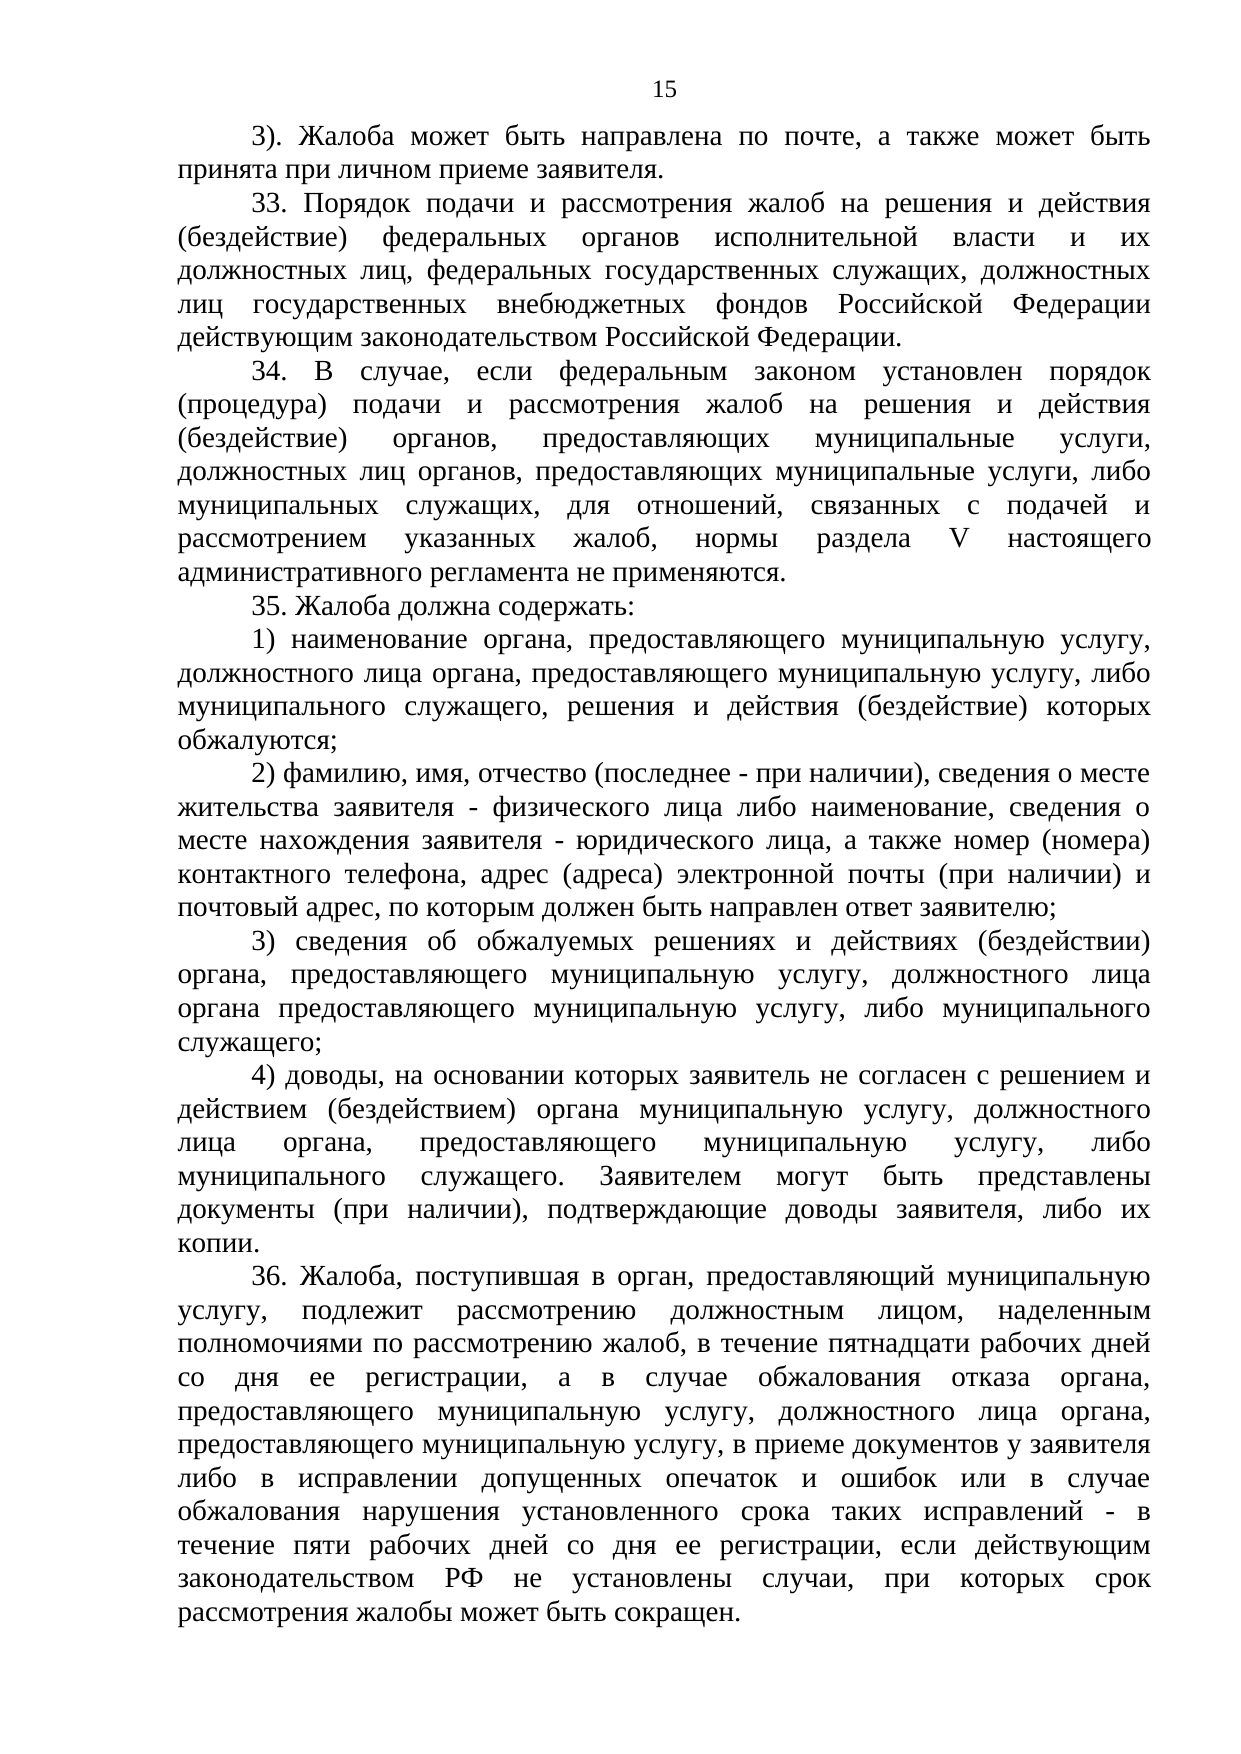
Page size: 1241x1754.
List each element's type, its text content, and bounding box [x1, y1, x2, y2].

text 34. В случае, если федеральным законом установлен порядок (процедура) подачи и рассмотрения жалоб на решения и действия (бездействие) органов, предоставляющих муниципальные услуги, должностных лиц органов, предоставляющих муниципальные услуги, либо муниципальных служащих, для отношений, связанных с подачей и рассмотрением указанных жалоб, нормы раздела V настоящего административного регламента не применяются. [177, 353, 1152, 588]
text 36. Жалоба, поступившая в орган, предоставляющий муниципальную услугу, подлежит рассмотрению должностным лицом, наделенным полномочиями по рассмотрению жалоб, в течение пятнадцати рабочих дней со дня ее регистрации, а в случае обжалования отказа органа, предоставляющего муниципальную услугу, должностного лица органа, предоставляющего муниципальную услугу, в приеме документов у заявителя либо в исправлении допущенных опечаток и ошибок или в случае обжалования нарушения установленного срока таких исправлений - в течение пяти рабочих дней со дня ее регистрации, если действующим законодательством РФ не установлены случаи, при которых срок рассмотрения жалобы может быть сокращен. [177, 1258, 1152, 1627]
text 1) наименование органа, предоставляющего муниципальную услугу, должностного лица органа, предоставляющего муниципальную услугу, либо муниципального служащего, решения и действия (бездействие) которых обжалуются; [177, 621, 1152, 755]
text 3). Жалоба может быть направлена по почте, а также может быть принята при личном приеме заявителя. [177, 118, 1152, 185]
text 33. Порядок подачи и рассмотрения жалоб на решения и действия (бездействие) федеральных органов исполнительной власти и их должностных лиц, федеральных государственных служащих, должностных лиц государственных внебюджетных фондов Российской Федерации действующим законодательством Российской Федерации. [177, 185, 1152, 353]
text 35. Жалоба должна содержать: [177, 588, 1152, 621]
text 4) доводы, на основании которых заявитель не согласен с решением и действием (бездействием) органа муниципальную услугу, должностного лица органа, предоставляющего муниципальную услугу, либо муниципального служащего. Заявителем могут быть представлены документы (при наличии), подтверждающие доводы заявителя, либо их копии. [177, 1057, 1152, 1258]
text 3) сведения об обжалуемых решениях и действиях (бездействии) органа, предоставляющего муниципальную услугу, должностного лица органа предоставляющего муниципальную услугу, либо муниципального служащего; [177, 923, 1152, 1057]
text 2) фамилию, имя, отчество (последнее - при наличии), сведения о месте жительства заявителя - физического лица либо наименование, сведения о месте нахождения заявителя - юридического лица, а также номер (номера) контактного телефона, адрес (адреса) электронной почты (при наличии) и почтовый адрес, по которым должен быть направлен ответ заявителю; [177, 755, 1152, 923]
